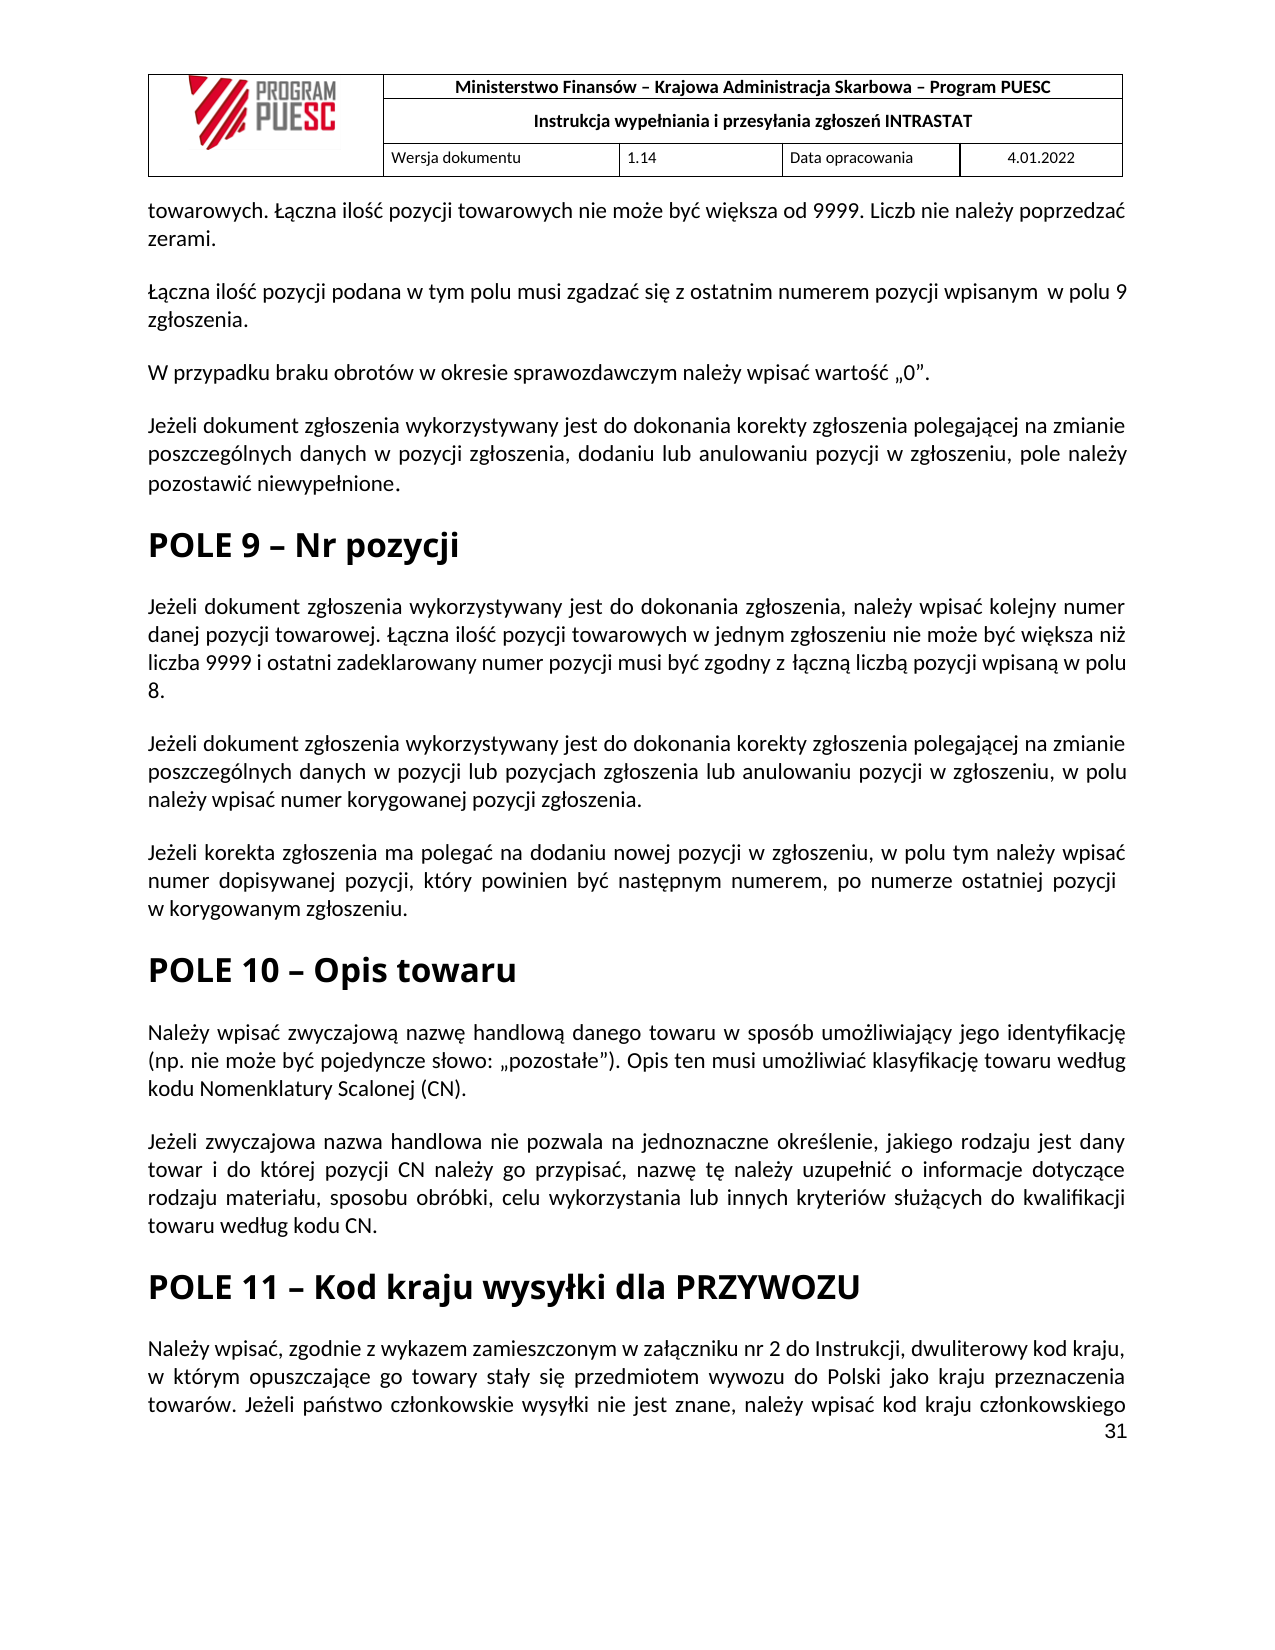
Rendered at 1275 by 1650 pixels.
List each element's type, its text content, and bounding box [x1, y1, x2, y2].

text Jeżeli zwyczajowa nazwa handlowa nie pozwala na jednoznaczne określenie, jakiego rodzaju jest dany towar i do której pozycji CN należy go przypisać, nazwę tę należy uzupełnić o informacje dotyczące rodzaju materiału, sposobu obróbki, celu wykorzystania lub innych kryteriów służących do kwalifikacji towaru według kodu CN. [148, 1127, 1127, 1239]
text POLE 10 – Opis towaru [148, 947, 1127, 993]
text Jeżeli dokument zgłoszenia wykorzystywany jest do dokonania korekty zgłoszenia polegającej na zmianie poszczególnych danych w pozycji lub pozycjach zgłoszenia lub anulowaniu pozycji w zgłoszeniu, w polu należy wpisać numer korygowanej pozycji zgłoszenia. [148, 729, 1127, 813]
text Łączna ilość pozycji podana w tym polu musi zgadzać się z ostatnim numerem pozycji wpisanym w polu 9 zgłoszenia. [148, 277, 1127, 333]
text Jeżeli dokument zgłoszenia wykorzystywany jest do dokonania korekty zgłoszenia polegającej na zmianie poszczególnych danych w pozycji zgłoszenia, dodaniu lub anulowaniu pozycji w zgłoszeniu, pole należy pozostawić niewypełnione. [148, 412, 1127, 497]
text Jeżeli korekta zgłoszenia ma polegać na dodaniu nowej pozycji w zgłoszeniu, w polu tym należy wpisać numer dopisywanej pozycji, który powinien być następnym numerem, po numerze ostatniej pozycji w korygowanym zgłoszeniu. [148, 838, 1127, 922]
text Jeżeli dokument zgłoszenia wykorzystywany jest do dokonania zgłoszenia, należy wpisać kolejny numer danej pozycji towarowej. Łączna ilość pozycji towarowych w jednym zgłoszeniu nie może być większa niż liczba 9999 i ostatni zadeklarowany numer pozycji musi być zgodny z łączną liczbą pozycji wpisaną w polu 8. [148, 592, 1127, 704]
text POLE 9 – Nr pozycji [148, 522, 1127, 567]
picture [188, 75, 342, 151]
text POLE 11 – Kod kraju wysyłki dla PRZYWOZU [148, 1264, 1127, 1309]
text Należy wpisać zwyczajową nazwę handlową danego towaru w sposób umożliwiający jego identyfikację (np. nie może być pojedyncze słowo: „pozostałe”). Opis ten musi umożliwiać klasyfikację towaru według kodu Nomenklatury Scalonej (CN). [148, 1018, 1127, 1102]
text W przypadku braku obrotów w okresie sprawozdawczym należy wpisać wartość „0”. [148, 358, 1127, 387]
